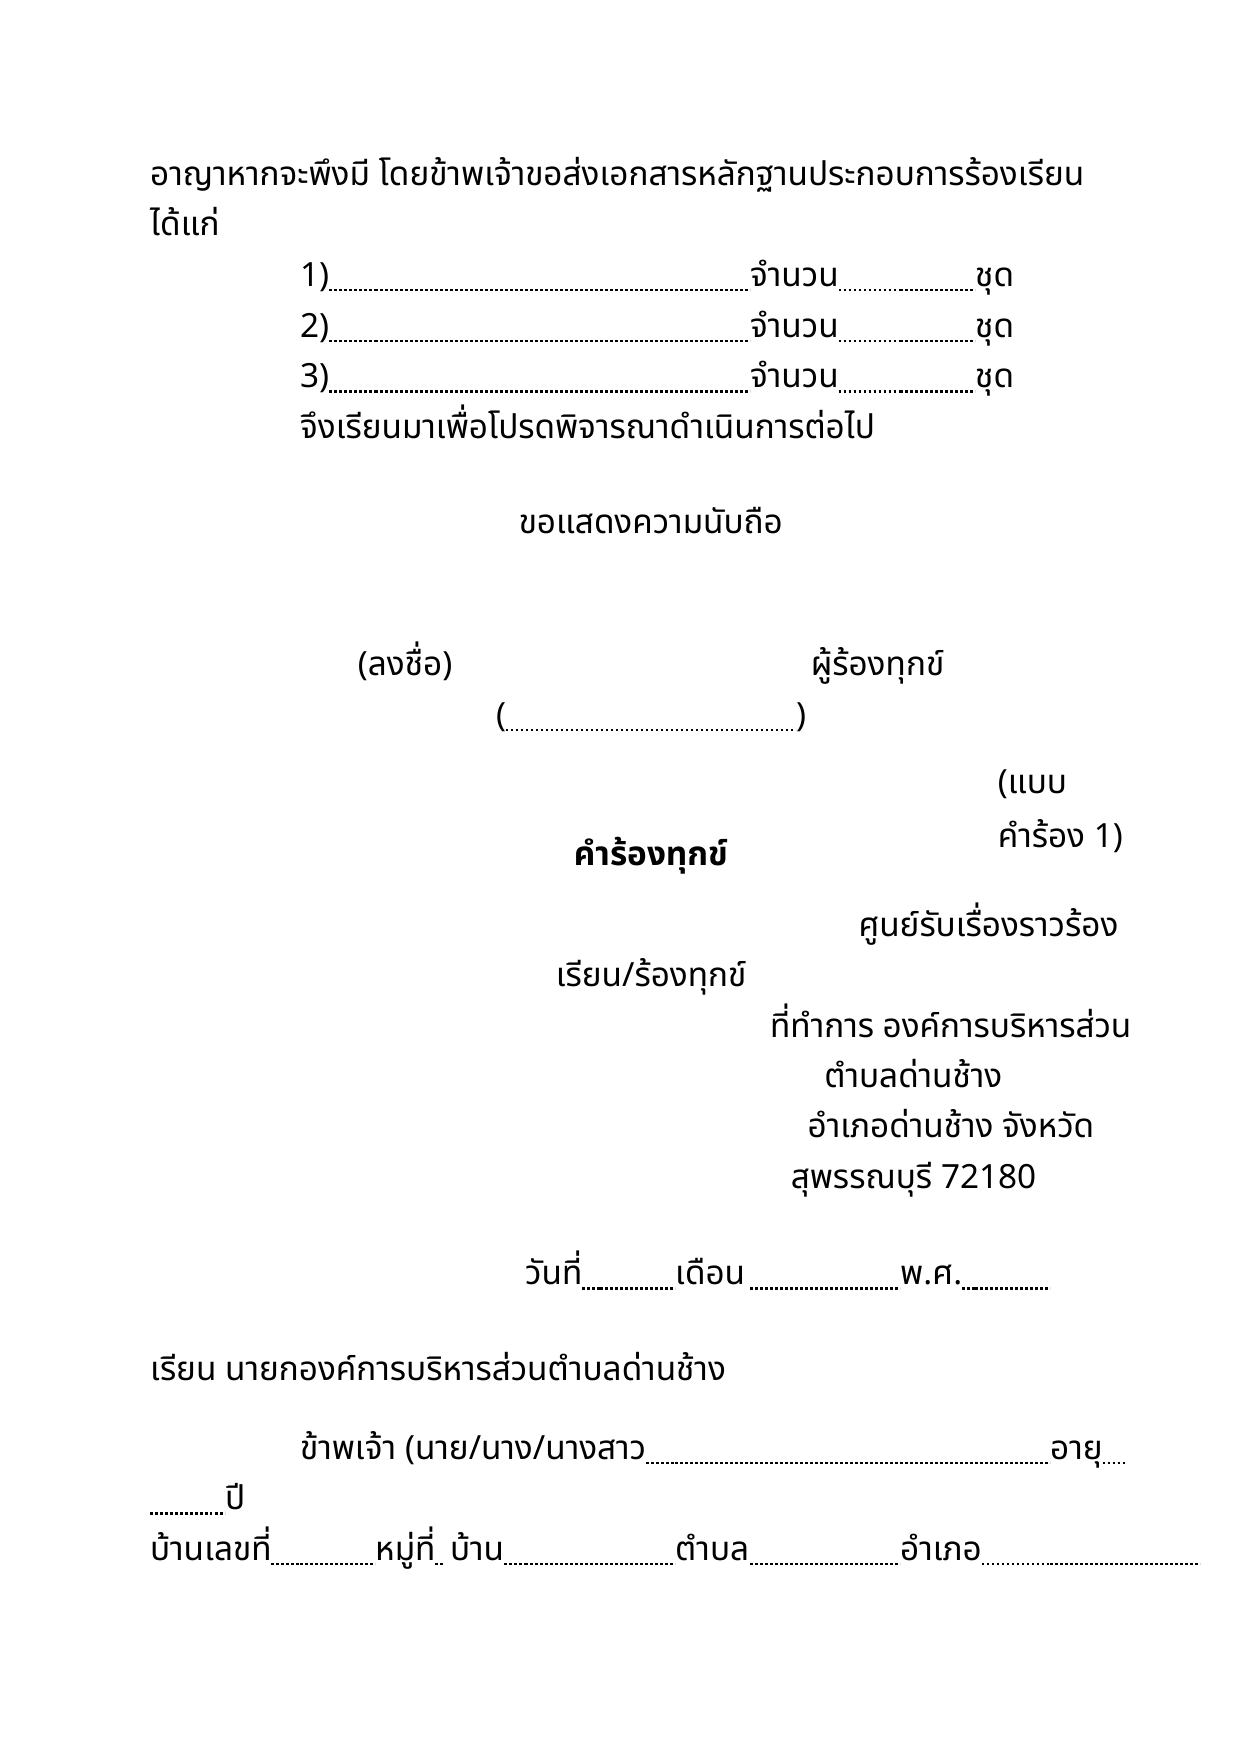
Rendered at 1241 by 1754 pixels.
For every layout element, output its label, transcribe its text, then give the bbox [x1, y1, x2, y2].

text 3) จำนวน ชุด [150, 352, 1152, 403]
text เรียน นายกองค์การบริหารส่วนตำบลด่านช้าง [150, 1345, 1152, 1395]
text ขอแสดงความนับถือ [150, 498, 1152, 549]
text ที่ทำการ องค์การบริหารส่วนตำบลด่านช้าง [675, 1002, 1152, 1102]
text ( ) [150, 690, 1152, 736]
text 2) จำนวน ชุด [150, 301, 1152, 352]
text ข้าพเจ้า (นาย/นาง/นางสาว อายุ ปี [150, 1423, 1152, 1525]
text อำเภอด่านช้าง จังหวัดสุพรรณบุรี 72180 [675, 1102, 1152, 1203]
text 1) จำนวน ชุด [150, 251, 1152, 301]
text คำร้องทุกข์ [150, 829, 1152, 880]
text (ลงชื่อ) ผู้ร้องทุกข์ [150, 640, 1152, 690]
text จึงเรียนมาเพื่อโปรดพิจารณาดำเนินการต่อไป [150, 403, 1152, 453]
text อาญาหากจะพึงมี โดยข้าพเจ้าขอส่งเอกสารหลักฐานประกอบการร้องเรียน ได้แก่ [150, 150, 1152, 251]
text ศูนย์รับเรื่องราวร้องเรียน/ร้องทุกข์ [150, 901, 1152, 1002]
text บ้านเลขที่ หมู่ที่ บ้าน ตำบล อำเภอ [150, 1525, 1152, 1575]
text วันที่ เดือน พ.ศ. [450, 1249, 1152, 1299]
